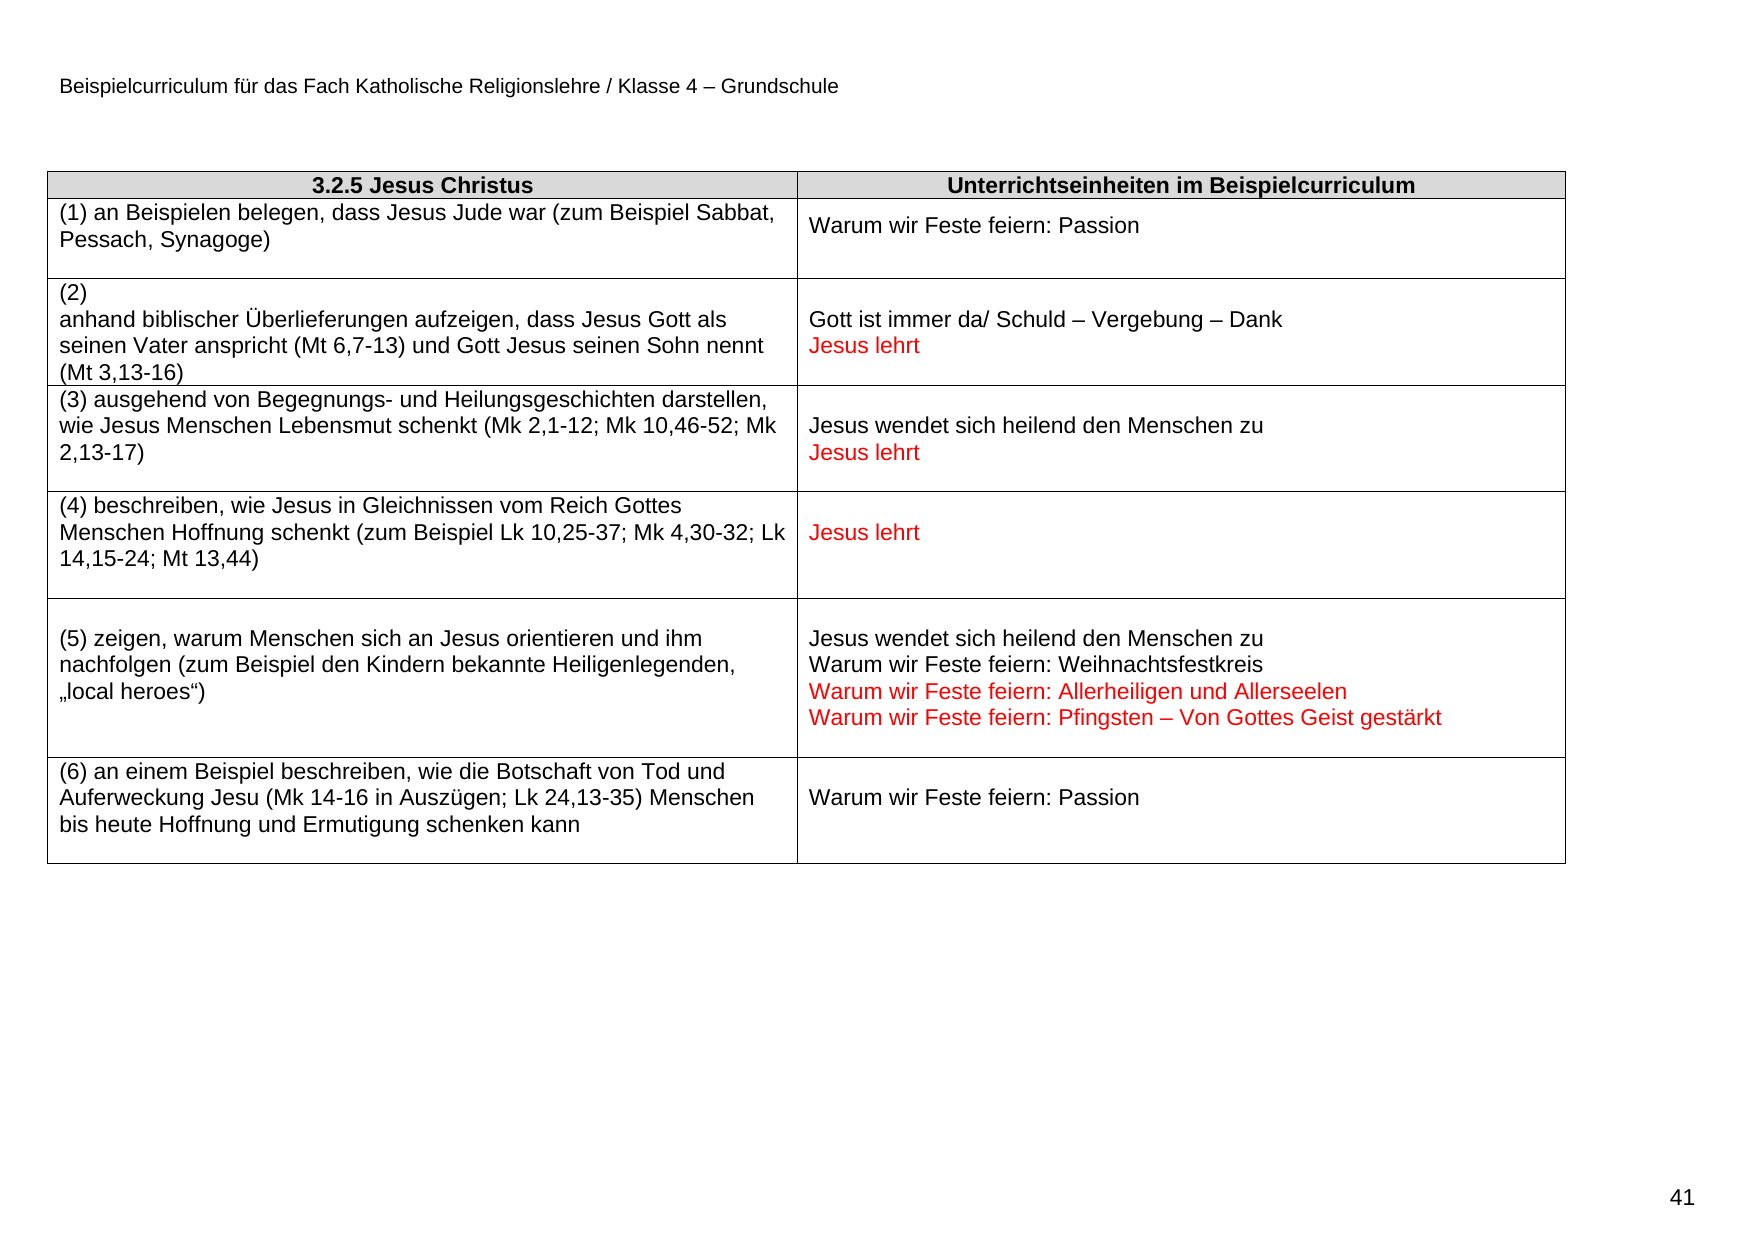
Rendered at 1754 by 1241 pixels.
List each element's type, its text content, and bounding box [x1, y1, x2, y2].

table_cell (3) ausgehend von Begegnungs- und Heilungsgeschichten darstellen, wie Jesus Menschen Lebensmut schenkt (Mk 2,1-12; Mk 10,46-52; Mk 2,13-17) [48, 386, 797, 491]
table_cell Warum wir Feste feiern: Passion [798, 758, 1565, 863]
table_cell Jesus lehrt [798, 492, 1565, 598]
table_header 3.2.5 Jesus Christus [48, 172, 797, 198]
table_cell Jesus wendet sich heilend den Menschen zu Warum wir Feste feiern: Weihnachtsfestkreis Warum wir Feste feiern: Allerheiligen und Allerseelen Warum wir Feste feiern: Pfingsten – Von Gottes Geist gestärkt [798, 599, 1565, 757]
table_cell (1) an Beispielen belegen, dass Jesus Jude war (zum Beispiel Sabbat, Pessach, Synagoge) [48, 199, 797, 278]
table_cell Gott ist immer da/ Schuld – Vergebung – Dank Jesus lehrt [798, 279, 1565, 385]
table_cell (4) beschreiben, wie Jesus in Gleichnissen vom Reich Gottes Menschen Hoffnung schenkt (zum Beispiel Lk 10,25-37; Mk 4,30-32; Lk 14,15-24; Mt 13,44) [48, 492, 797, 598]
table_cell (2) anhand biblischer Überlieferungen aufzeigen, dass Jesus Gott als seinen Vater anspricht (Mt 6,7-13) und Gott Jesus seinen Sohn nennt (Mt 3,13-16) [48, 279, 797, 385]
table_cell Warum wir Feste feiern: Passion [798, 199, 1565, 278]
table_cell (6) an einem Beispiel beschreiben, wie die Botschaft von Tod und Auferweckung Jesu (Mk 14-16 in Auszügen; Lk 24,13-35) Menschen bis heute Hoffnung und Ermutigung schenken kann [48, 758, 797, 863]
table_cell Jesus wendet sich heilend den Menschen zu Jesus lehrt [798, 386, 1565, 491]
table_header Unterrichtseinheiten im Beispielcurriculum [798, 172, 1565, 198]
table_cell (5) zeigen, warum Menschen sich an Jesus orientieren und ihm nachfolgen (zum Beispiel den Kindern bekannte Heiligenlegenden, „local heroes“) [48, 599, 797, 757]
